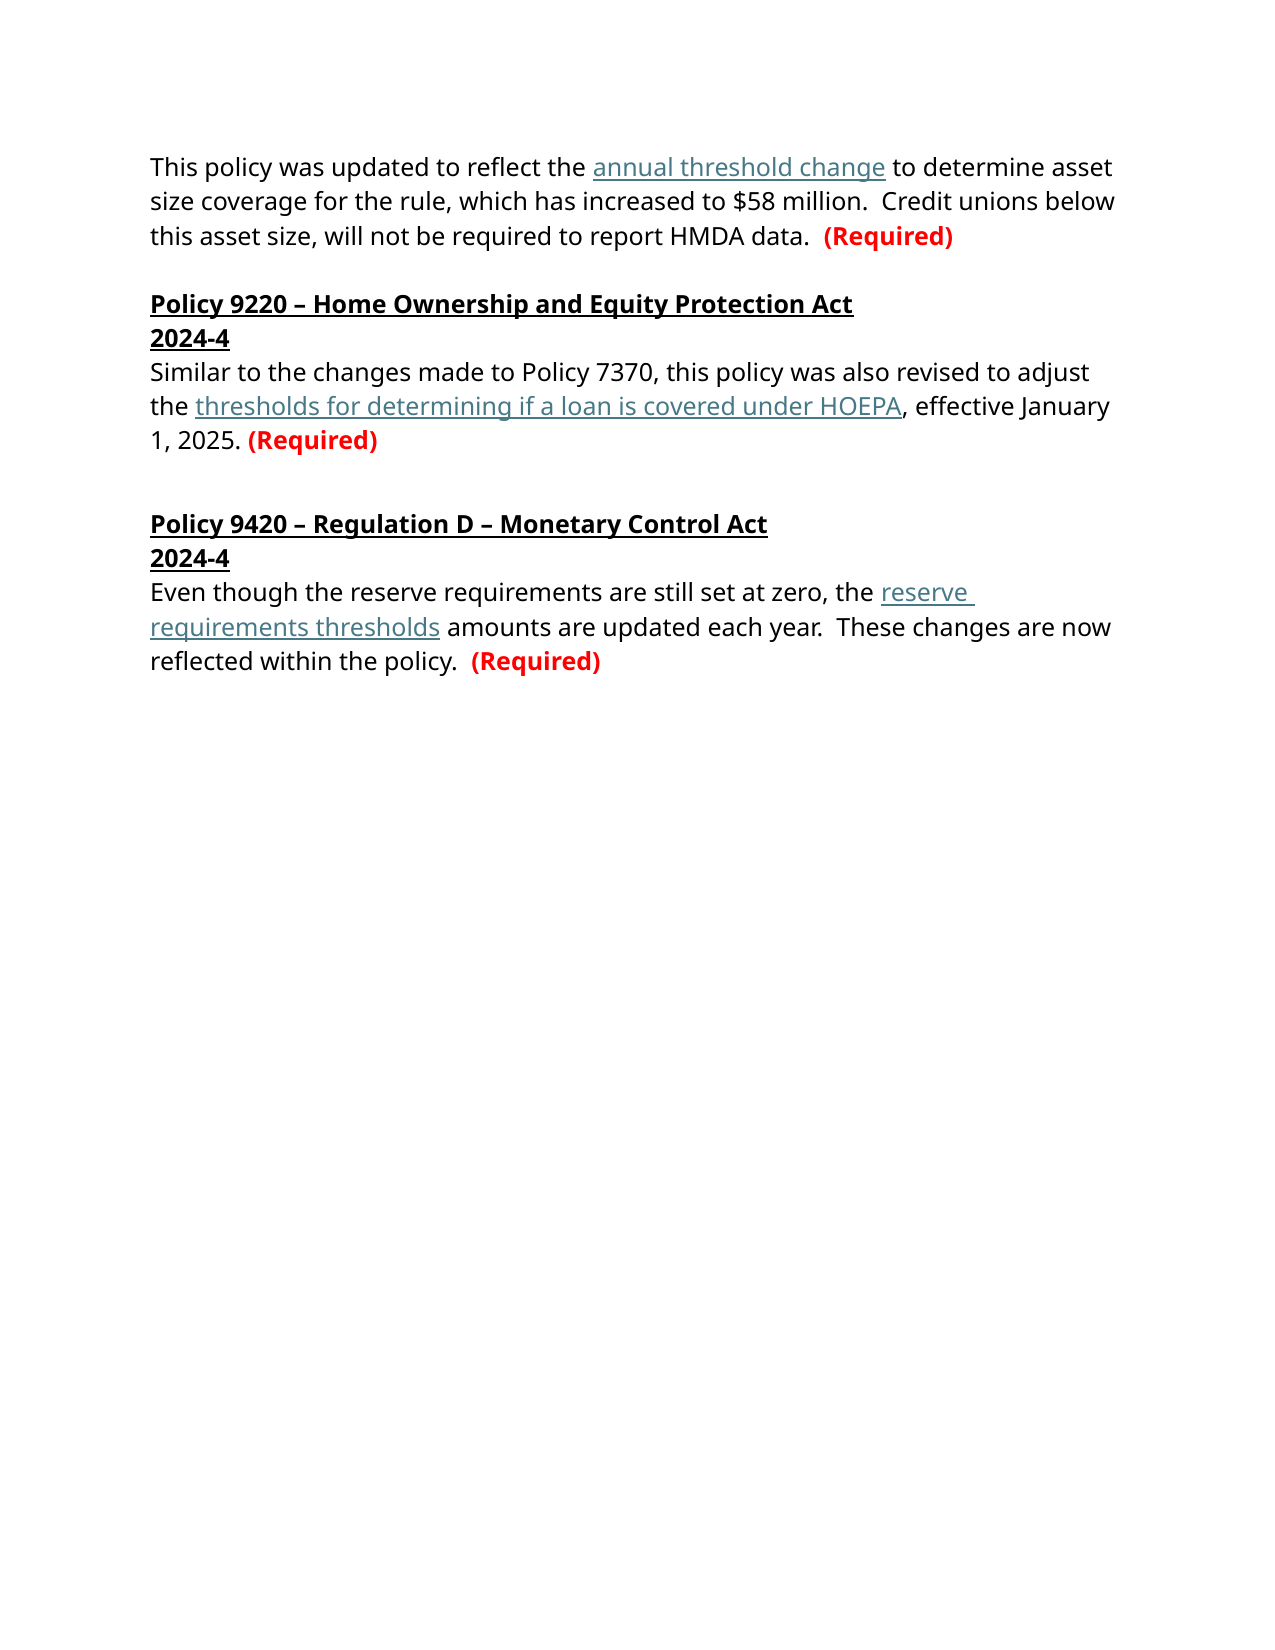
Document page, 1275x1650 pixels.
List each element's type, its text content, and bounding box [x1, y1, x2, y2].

text Even though the reserve requirements are still set at zero, the reserve requirements thresholds amounts are updated each year. These changes are now reflected within the policy. (Required) [150, 575, 1125, 677]
text Policy 9420 – Regulation D – Monetary Control Act [150, 507, 1125, 541]
text 2024-4 [150, 541, 1125, 575]
text 2024-4 [150, 320, 1125, 354]
text This policy was updated to reflect the annual threshold change to determine asset size coverage for the rule, which has increased to $58 million. Credit unions below this asset size, will not be required to report HMDA data. (Required) [150, 150, 1125, 252]
text Policy 9220 – Home Ownership and Equity Protection Act [150, 286, 1125, 320]
text Similar to the changes made to Policy 7370, this policy was also revised to adjust the thresholds for determining if a loan is covered under HOEPA, effective January 1, 2025. (Required) [150, 354, 1125, 457]
